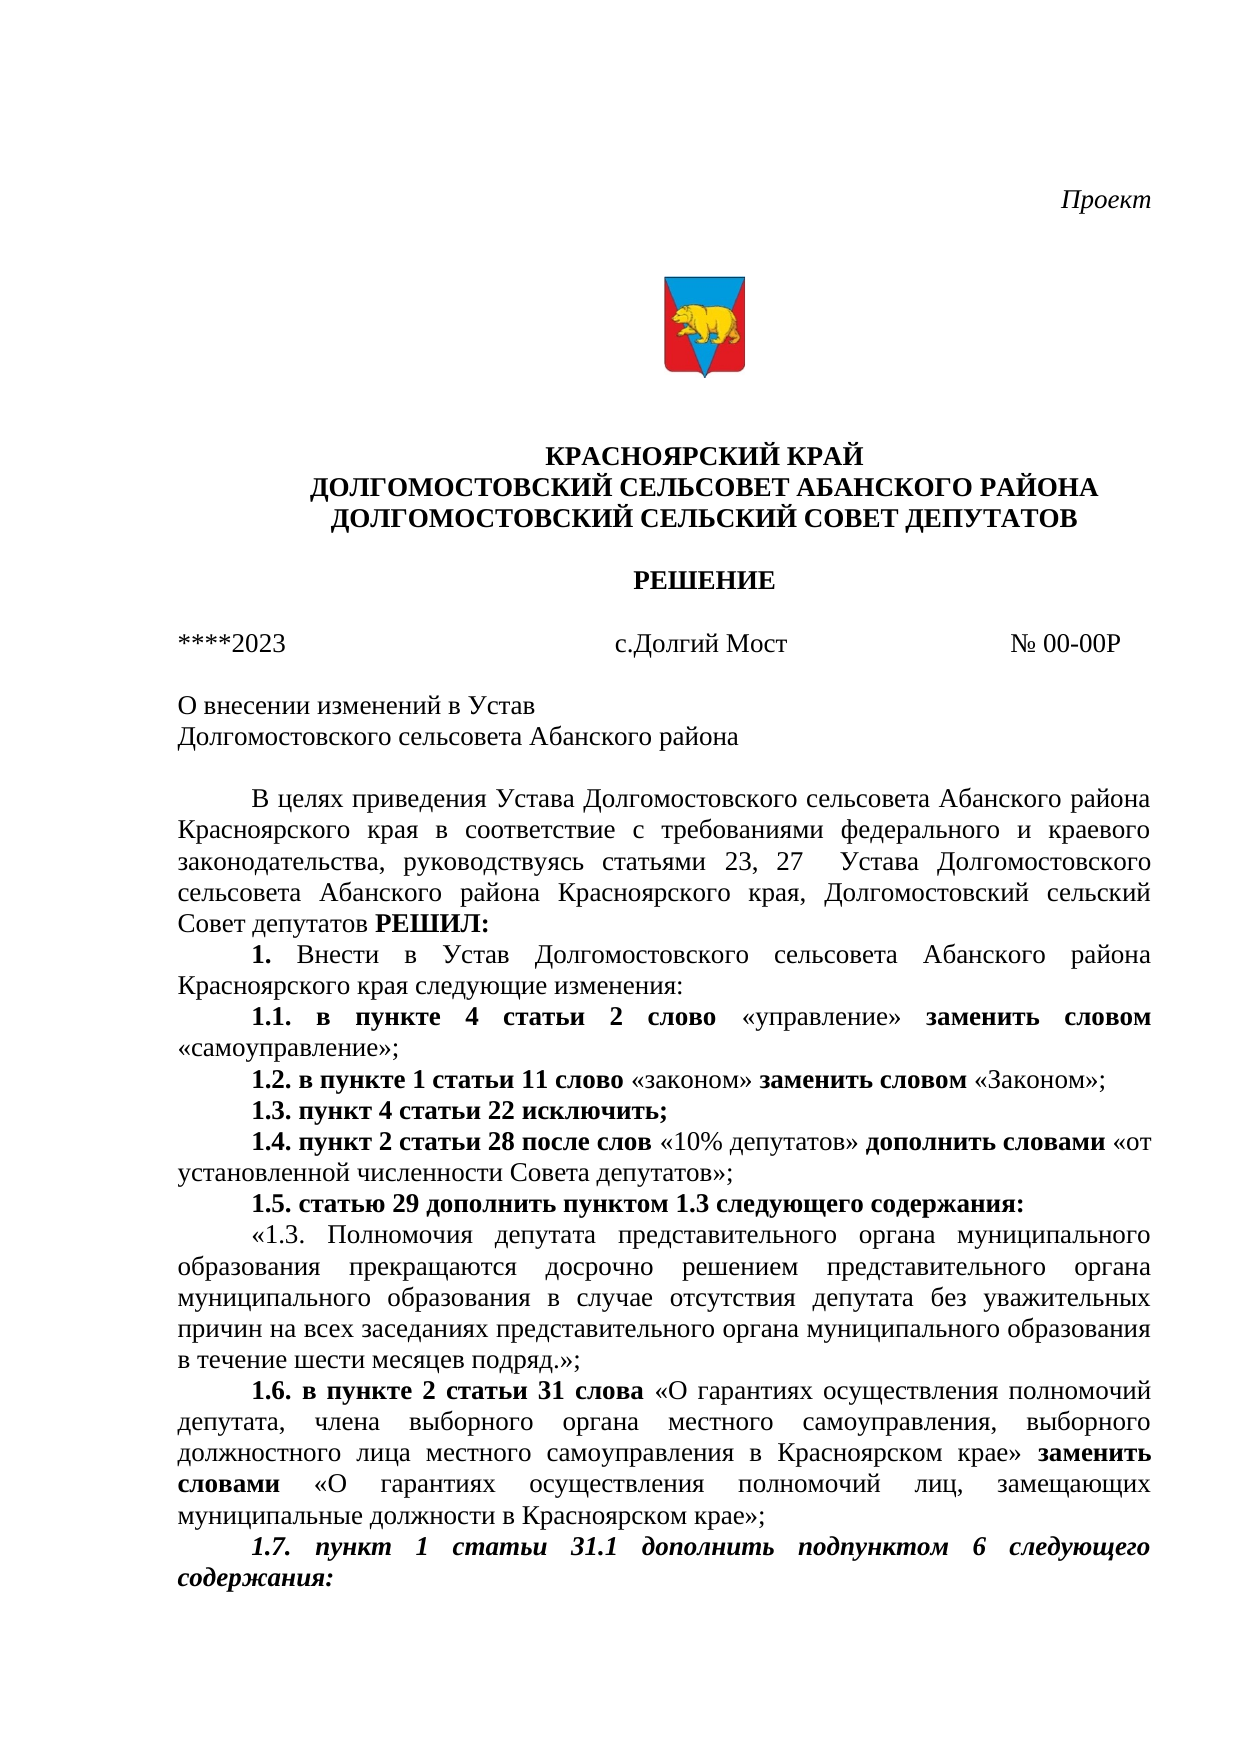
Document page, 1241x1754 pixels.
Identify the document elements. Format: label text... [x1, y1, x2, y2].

text ДОЛГОМОСТОВСКИЙ СЕЛЬСОВЕТ АБАНСКОГО РАЙОНА [177, 471, 1231, 502]
text Долгомостовского сельсовета Абанского района [177, 720, 1152, 751]
text 1.5. статью 29 дополнить пунктом 1.3 следующего содержания: [177, 1187, 1152, 1218]
text 1.4. пункт 2 статьи 28 после слов «10% депутатов» дополнить словами «от установленной численности Совета депутатов»; [177, 1125, 1152, 1187]
text КРАСНОЯРСКИЙ КРАЙ [177, 440, 1231, 471]
text 1. Внести в Устав Долгомостовского сельсовета Абанского района Красноярского края следующие изменения: [177, 938, 1152, 1000]
picture [663, 276, 746, 378]
text 1.1. в пункте 4 статьи 2 слово «управление» заменить словом «самоуправление»; [177, 1000, 1152, 1063]
text «1.3. Полномочия депутата представительного органа муниципального образования прекращаются досрочно решением представительного органа муниципального образования в случае отсутствия депутата без уважительных причин на всех заседаниях представительного органа муниципального образования в течение шести месяцев подряд.»; [177, 1218, 1152, 1374]
text РЕШЕНИЕ [177, 564, 1231, 596]
text В целях приведения Устава Долгомостовского сельсовета Абанского района Красноярского края в соответствие с требованиями федерального и краевого законодательства, руководствуясь статьями 23, 27 Устава Долгомостовского сельсовета Абанского района Красноярского края, Долгомостовский сельский Совет депутатов РЕШИЛ: [177, 782, 1152, 938]
text 1.2. в пункте 1 статьи 11 слово «законом» заменить словом «Законом»; [177, 1063, 1152, 1094]
text 1.3. пункт 4 статьи 22 исключить; [177, 1094, 1152, 1125]
text ДОЛГОМОСТОВСКИЙ СЕЛЬСКИЙ СОВЕТ ДЕПУТАТОВ [177, 502, 1231, 533]
text 1.7. пункт 1 статьи 31.1 дополнить подпунктом 6 следующего содержания: [177, 1530, 1152, 1592]
text О внесении изменений в Устав [177, 689, 1152, 720]
text 1.6. в пункте 2 статьи 31 слова «О гарантиях осуществления полномочий депутата, члена выборного органа местного самоуправления, выборного должностного лица местного самоуправления в Красноярском крае» заменить словами «О гарантиях осуществления полномочий лиц, замещающих муниципальные должности в Красноярском крае»; [177, 1374, 1152, 1530]
text Проект [177, 183, 1152, 214]
text ****2023 с.Долгий Мост № 00-00Р [177, 627, 1152, 658]
